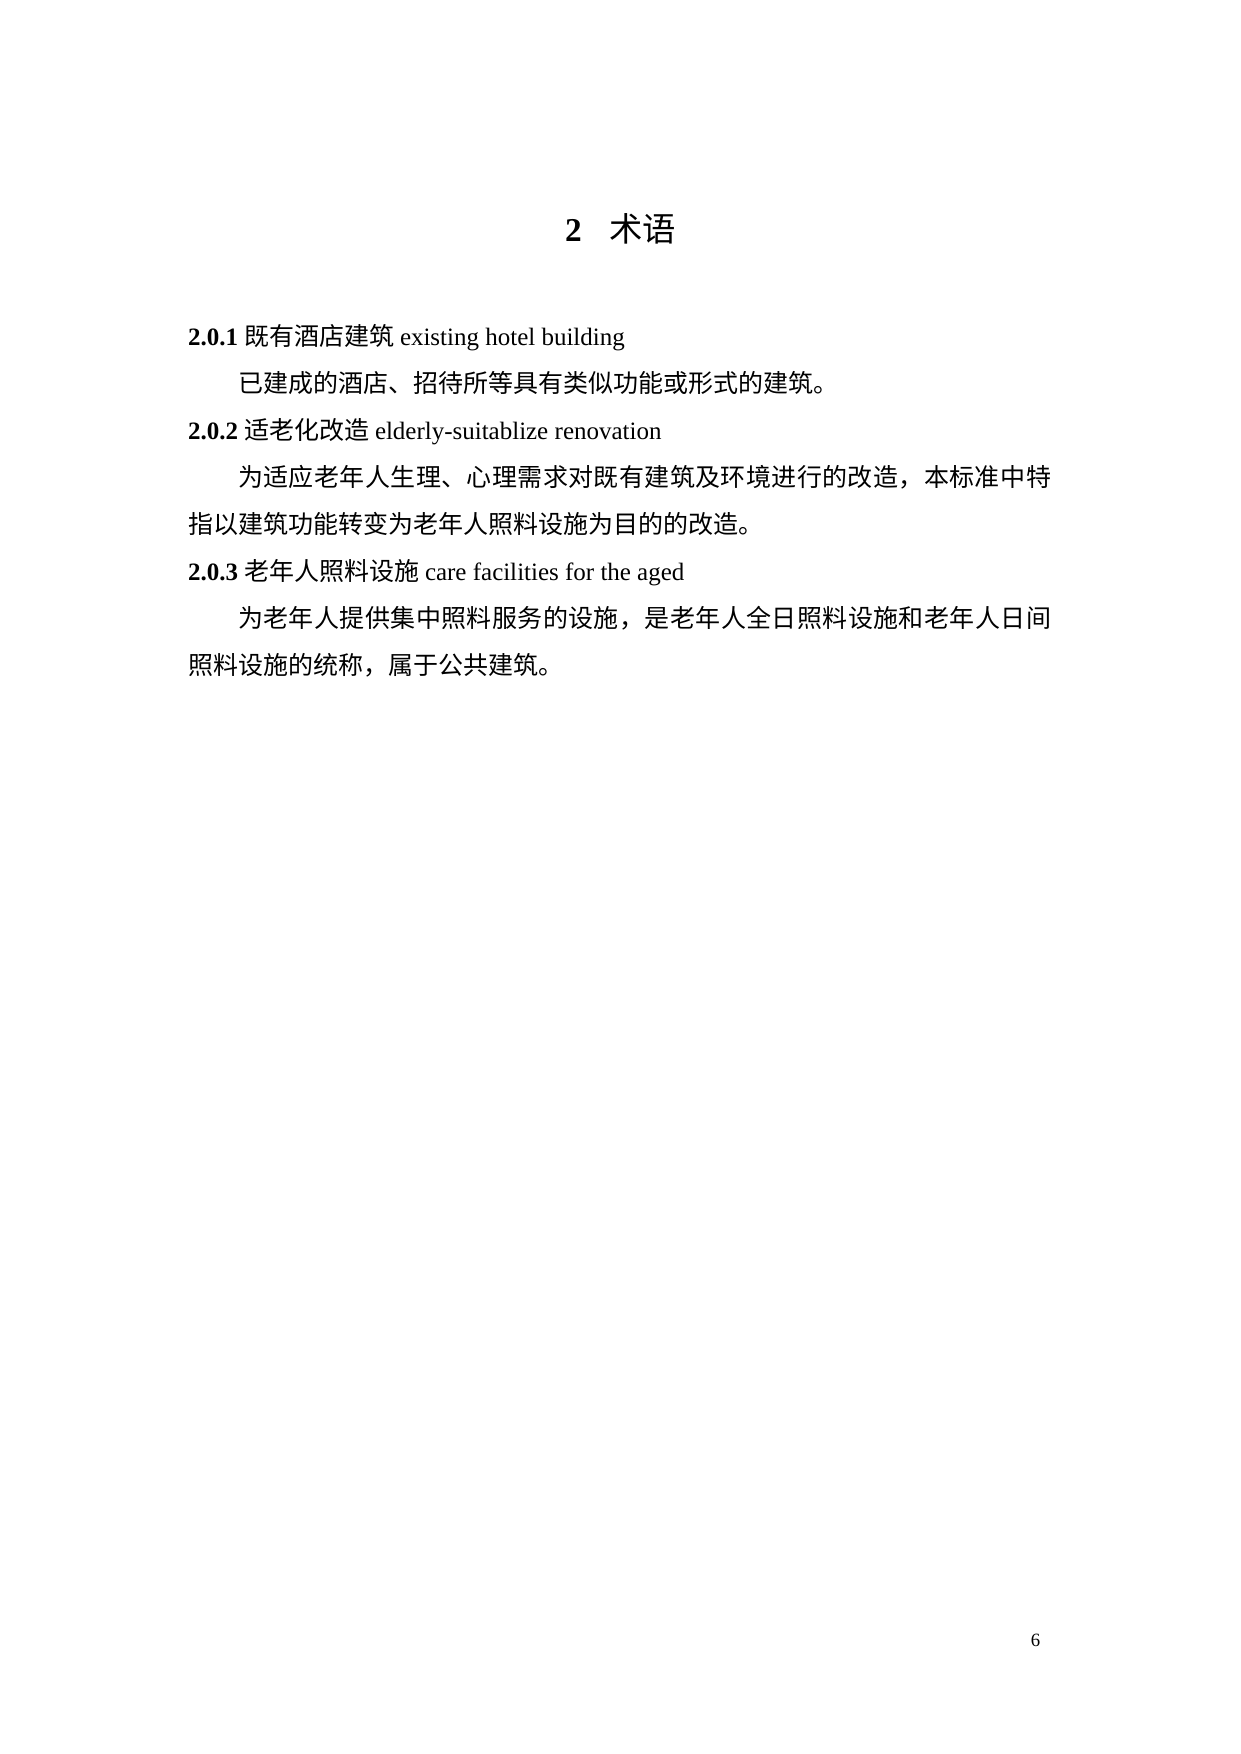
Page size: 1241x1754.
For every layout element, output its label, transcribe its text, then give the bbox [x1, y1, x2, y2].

text 已建成的酒店、招待所等具有类似功能或形式的建筑。 [188, 363, 1053, 399]
text 为老年人提供集中照料服务的设施，是老年人全日照料设施和老年人日间照料设施的统称，属于公共建筑。 [188, 598, 1053, 682]
text 2.0.2 适老化改造 elderly-suitablize renovation [188, 410, 1053, 446]
list 术语 [188, 194, 1053, 259]
text 2.0.3 老年人照料设施 care facilities for the aged [188, 551, 1053, 588]
text 2.0.1 既有酒店建筑 existing hotel building [188, 316, 1053, 352]
text 为适应老年人生理、心理需求对既有建筑及环境进行的改造，本标准中特指以建筑功能转变为老年人照料设施为目的的改造。 [188, 457, 1053, 541]
